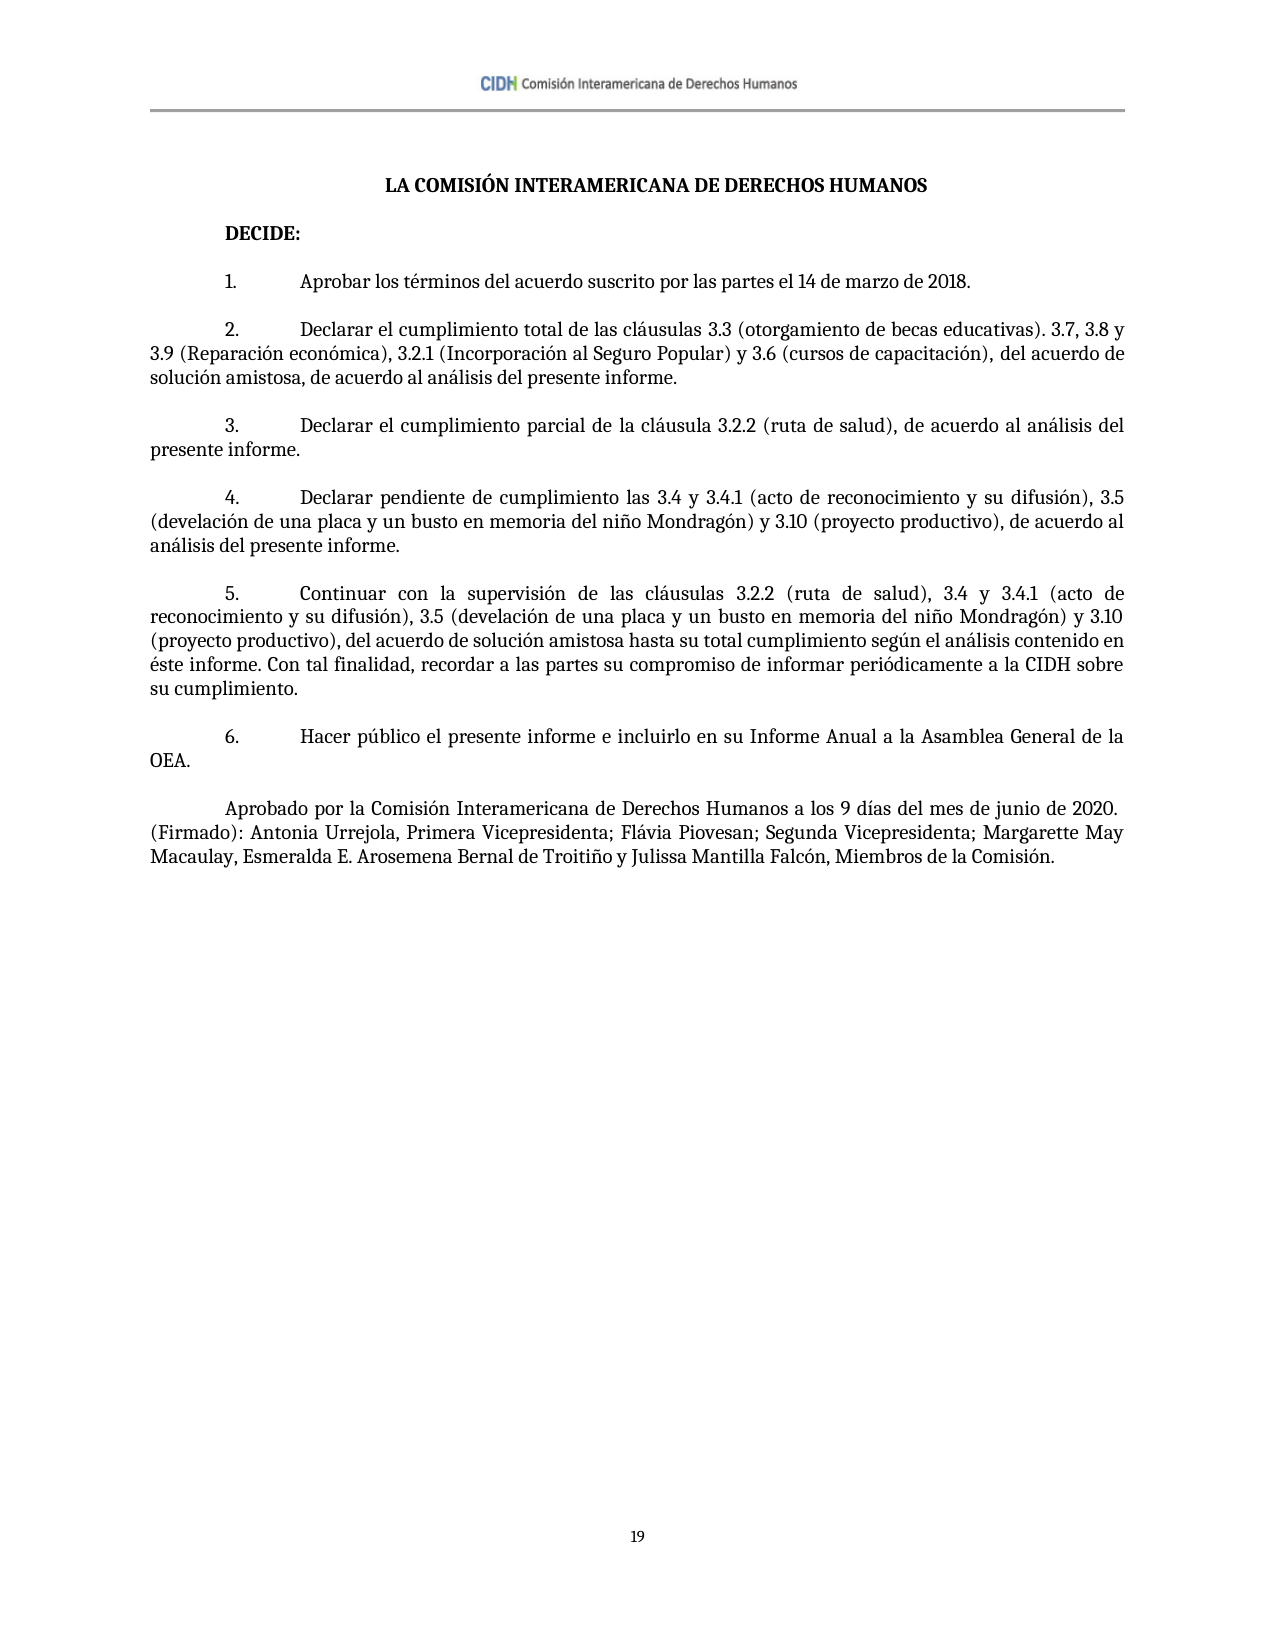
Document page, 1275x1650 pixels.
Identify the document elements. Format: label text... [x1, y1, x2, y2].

text LA COMISIÓN INTERAMERICANA DE DERECHOS HUMANOS [150, 174, 1125, 198]
text Aprobado por la Comisión Interamericana de Derechos Humanos a los 9 días del mes de junio de 2020. (Firmado): Antonia Urrejola, Primera Vicepresidenta; Flávia Piovesan; Segunda Vicepresidenta; Margarette May Macaulay, Esmeralda E. Arosemena Bernal de Troitiño y Julissa Mantilla Falcón, Miembros de la Comisión. [150, 797, 1125, 869]
text DECIDE: [150, 222, 1125, 246]
picture [475, 75, 800, 93]
list Continuar con la supervisión de las cláusulas 3.2.2 (ruta de salud), 3.4 y 3.4.1 (acto de reconocimiento y su difusión), 3.5 (develación de una placa y un busto en memoria del niño Mondragón) y 3.10 (proyecto productivo), del acuerdo de solución amistosa hasta su total cumplimiento según el análisis contenido en éste informe. Con tal finalidad, recordar a las partes su compromiso de informar periódicamente a la CIDH sobre su cumplimiento. [150, 581, 1125, 701]
list Aprobar los términos del acuerdo suscrito por las partes el 14 de marzo de 2018. [150, 270, 1125, 294]
list Declarar pendiente de cumplimiento las 3.4 y 3.4.1 (acto de reconocimiento y su difusión), 3.5 (develación de una placa y un busto en memoria del niño Mondragón) y 3.10 (proyecto productivo), de acuerdo al análisis del presente informe. [150, 485, 1125, 557]
list Hacer público el presente informe e incluirlo en su Informe Anual a la Asamblea General de la OEA. [150, 725, 1125, 773]
list Declarar el cumplimiento parcial de la cláusula 3.2.2 (ruta de salud), de acuerdo al análisis del presente informe. [150, 413, 1125, 461]
list Declarar el cumplimiento total de las cláusulas 3.3 (otorgamiento de becas educativas). 3.7, 3.8 y 3.9 (Reparación económica), 3.2.1 (Incorporación al Seguro Popular) y 3.6 (cursos de capacitación), del acuerdo de solución amistosa, de acuerdo al análisis del presente informe. [150, 318, 1125, 389]
